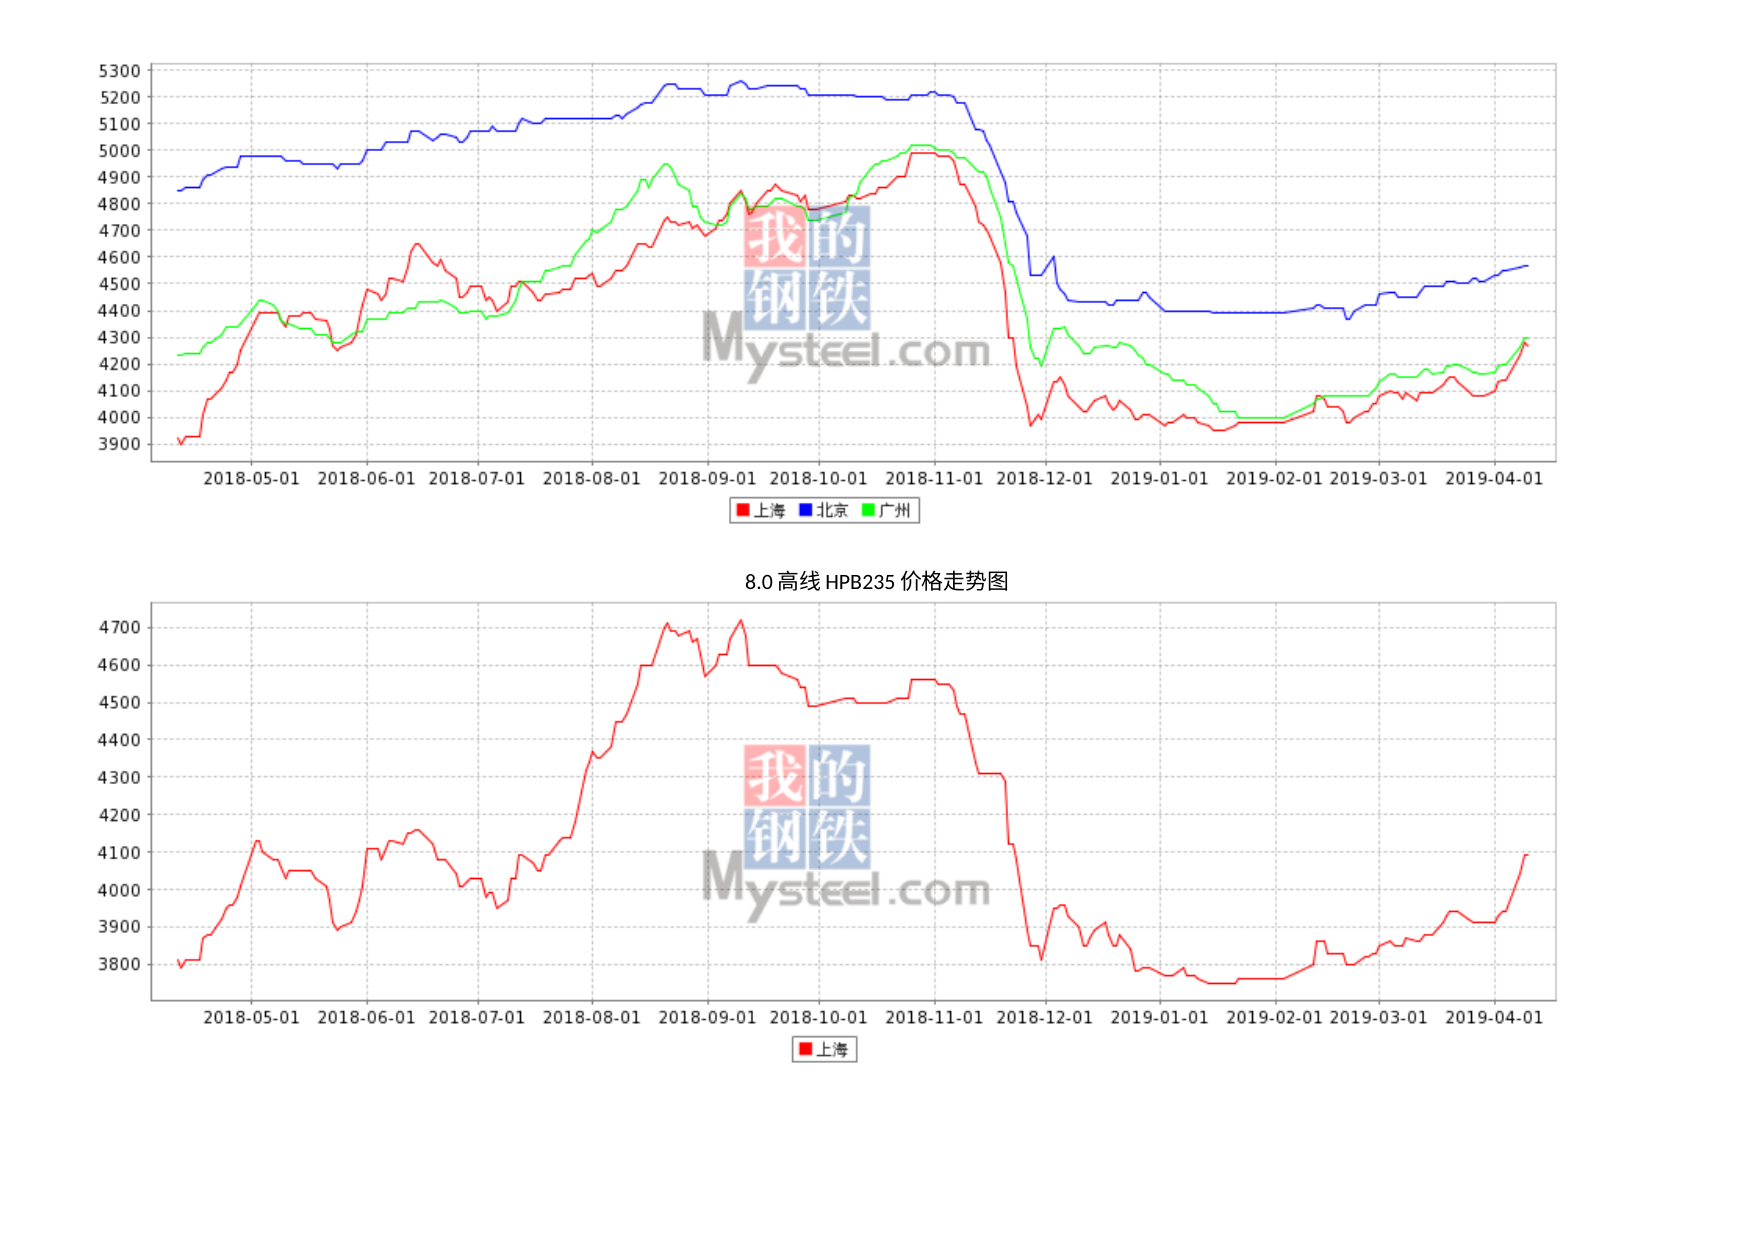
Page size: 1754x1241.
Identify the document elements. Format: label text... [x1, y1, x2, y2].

picture [82, 596, 1568, 1066]
picture [82, 58, 1568, 527]
text 8.0高线HPB235价格走势图 [83, 564, 1671, 596]
